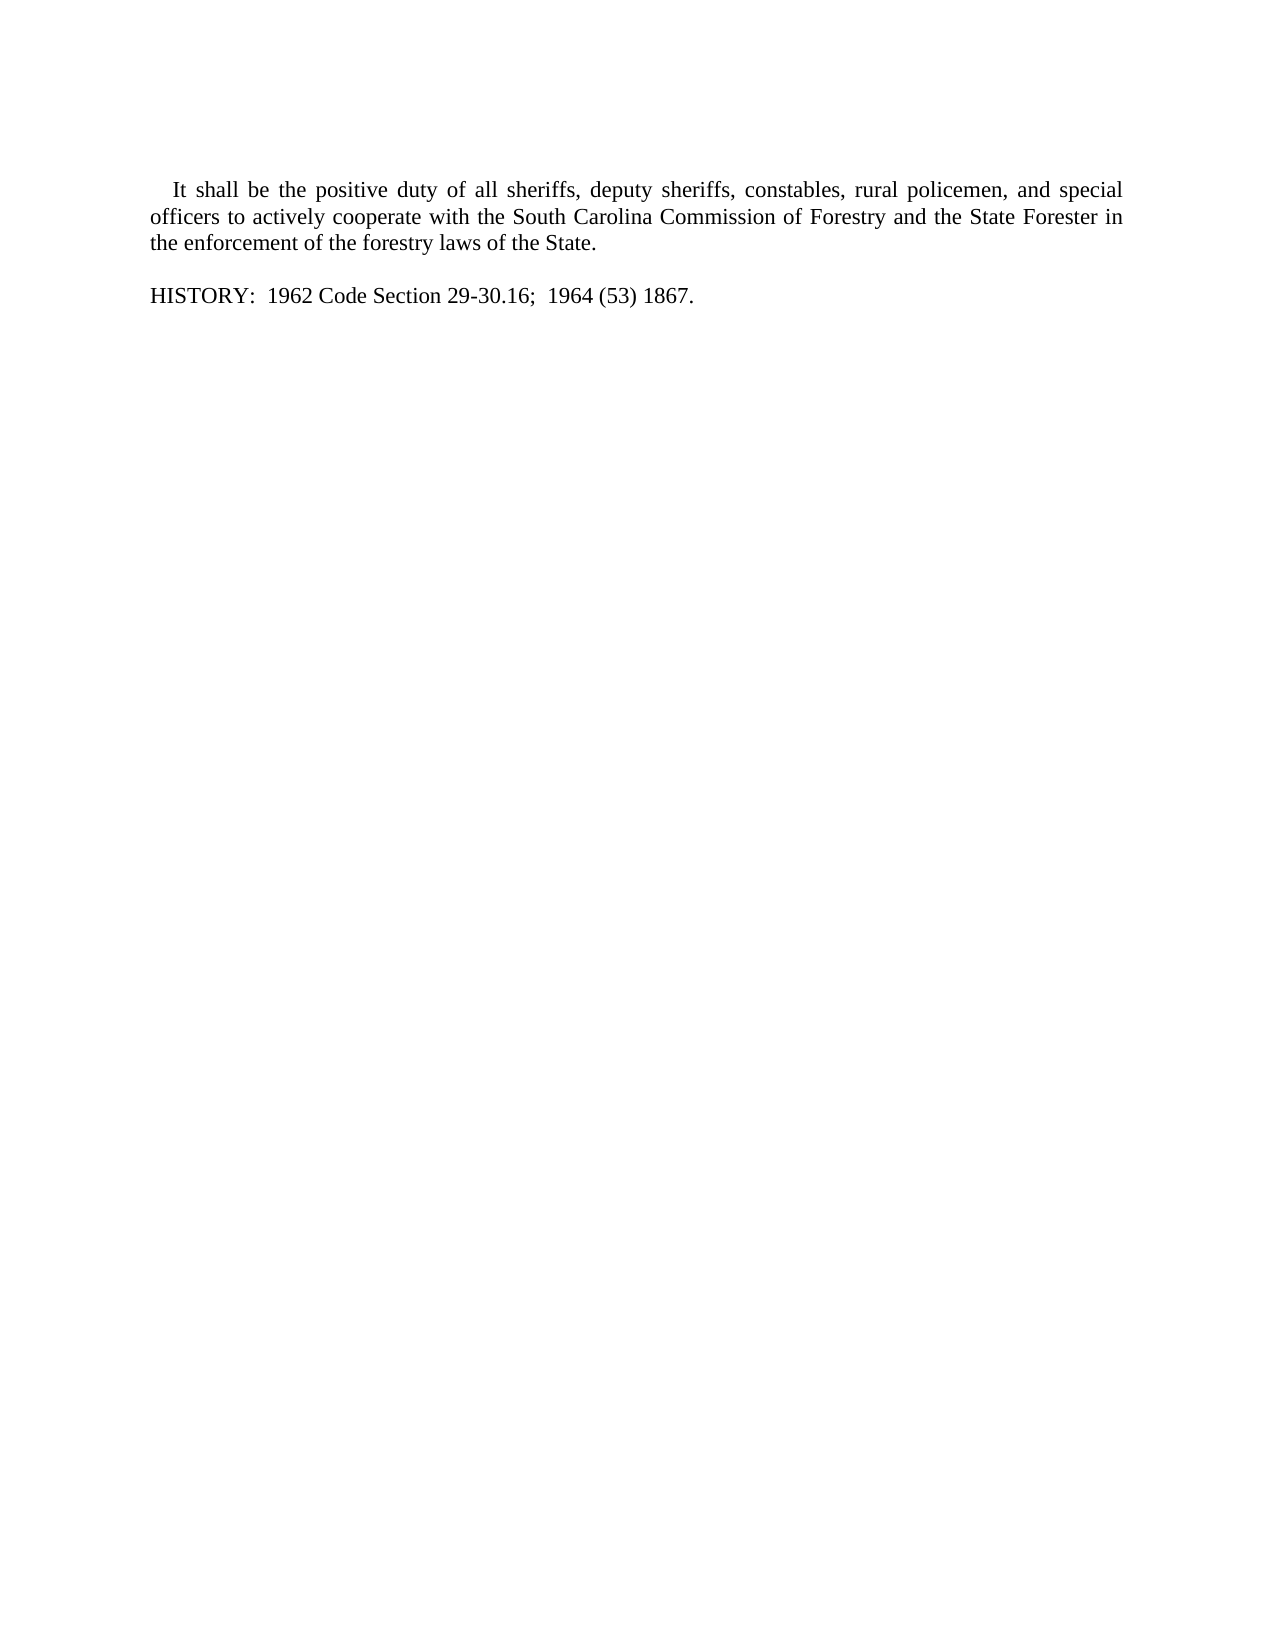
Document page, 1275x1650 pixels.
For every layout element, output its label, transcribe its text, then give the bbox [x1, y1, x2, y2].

text HISTORY: 1962 Code Section 29-30.16; 1964 (53) 1867. [150, 282, 1125, 308]
text It shall be the positive duty of all sheriffs, deputy sheriffs, constables, rural policemen, and special officers to actively cooperate with the South Carolina Commission of Forestry and the State Forester in the enforcement of the forestry laws of the State. [150, 176, 1125, 255]
